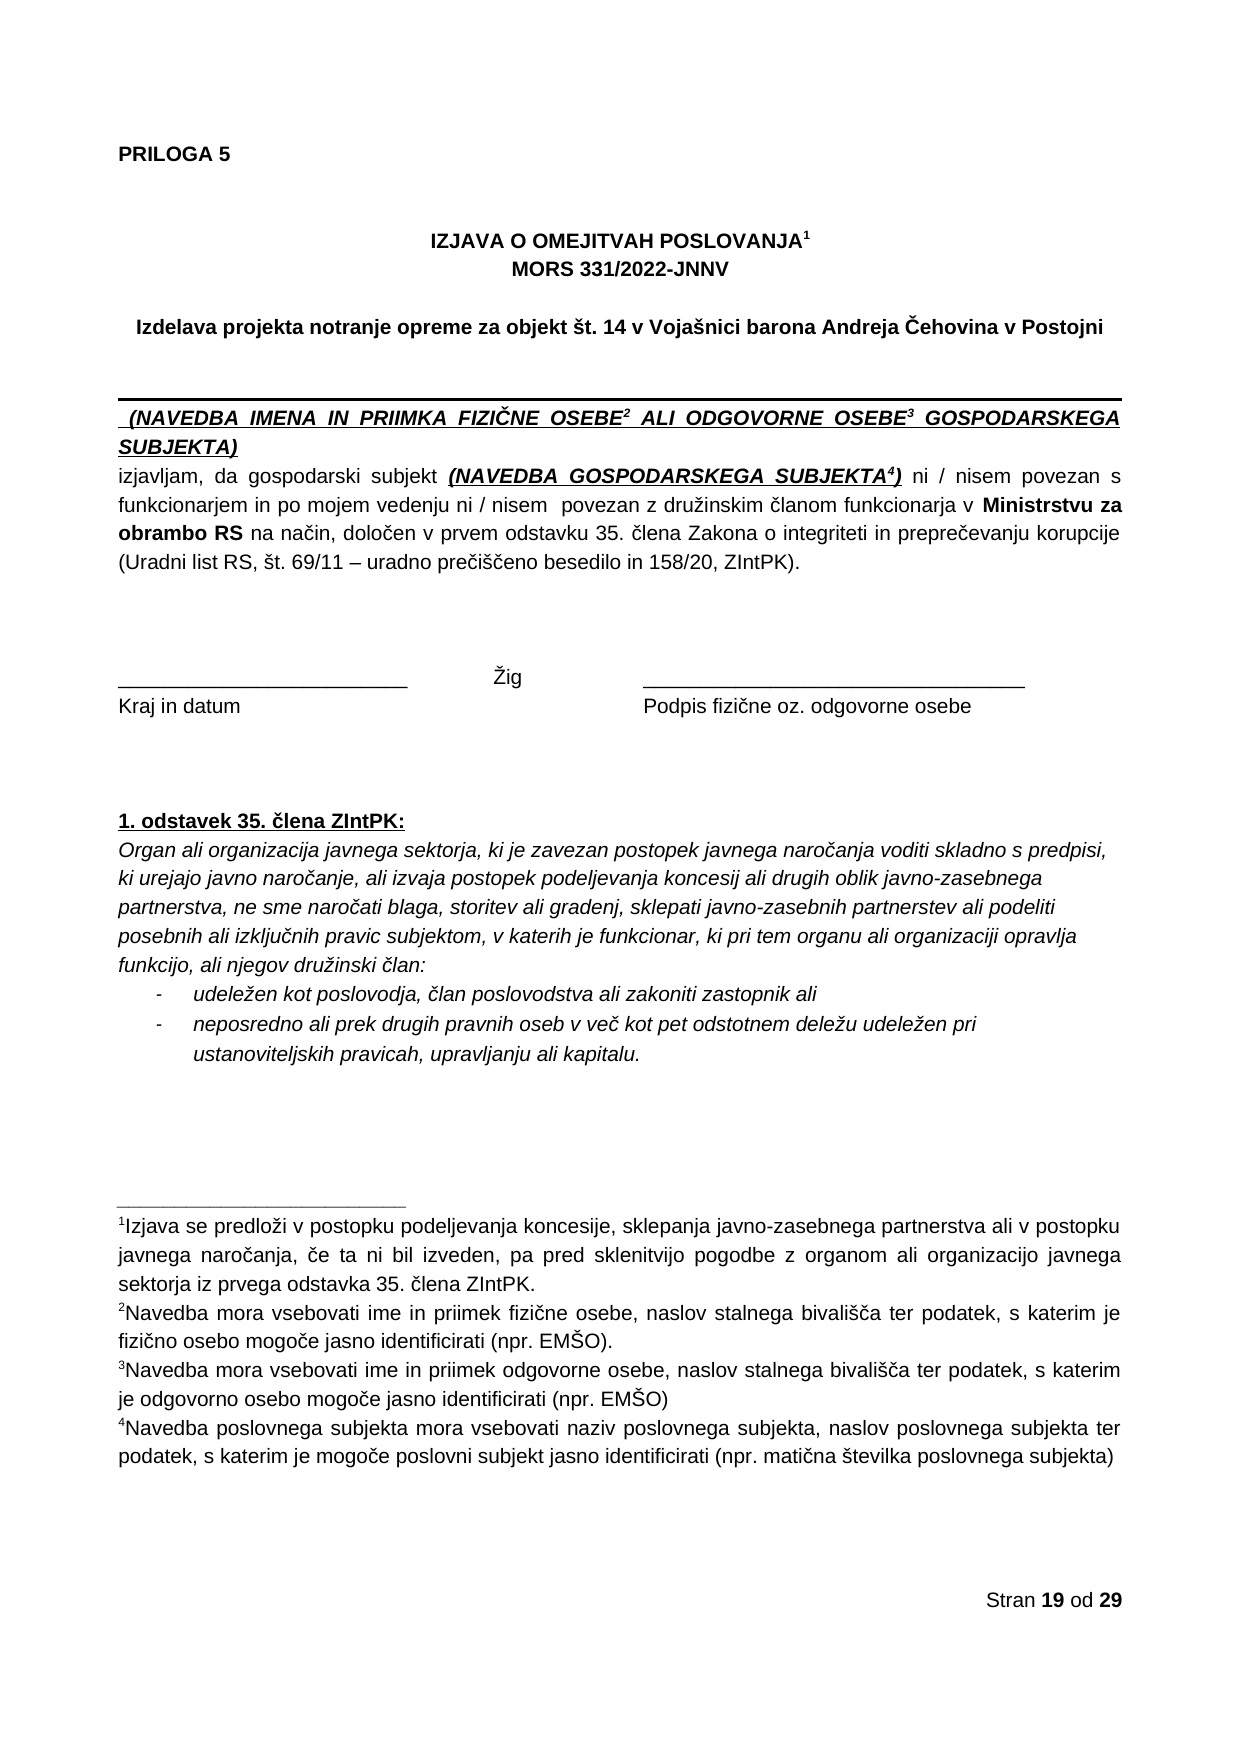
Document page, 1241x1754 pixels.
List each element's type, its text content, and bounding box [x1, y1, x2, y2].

text _________________________ [118, 1186, 1122, 1209]
text Kraj in datum Podpis fizične oz. odgovorne osebe [118, 694, 1122, 718]
text 2Navedba mora vsebovati ime in priimek fizične osebe, naslov stalnega bivališča ter podatek, s katerim je fizično osebo mogoče jasno identificirati (npr. EMŠO). [118, 1301, 1122, 1353]
text IZJAVA O OMEJITVAH POSLOVANJA1 [118, 228, 1122, 252]
text _________________________ Žig _________________________________ [118, 665, 1122, 689]
text (NAVEDBA IMENA IN PRIIMKA FIZIČNE OSEBE2 ALI ODGOVORNE OSEBE3 GOSPODARSKEGA SUBJEKTA) [118, 406, 1122, 459]
text Izdelava projekta notranje opreme za objekt št. 14 v Vojašnici barona Andreja Čehovina v Postojni [118, 315, 1122, 339]
list udeležen kot poslovodja, član poslovodstva ali zakoniti zastopnik ali [156, 981, 1122, 1007]
text 3Navedba mora vsebovati ime in priimek odgovorne osebe, naslov stalnega bivališča ter podatek, s katerim je odgovorno osebo mogoče jasno identificirati (npr. EMŠO) [118, 1358, 1122, 1411]
list neposredno ali prek drugih pravnih oseb v več kot pet odstotnem deležu udeležen pri ustanoviteljskih pravicah, upravljanju ali kapitalu. [156, 1012, 1122, 1066]
text PRILOGA 5 [118, 142, 1122, 166]
text MORS 331/2022-JNNV [118, 257, 1122, 281]
text 1. odstavek 35. člena ZIntPK: [118, 809, 1122, 833]
text izjavljam, da gospodarski subjekt (NAVEDBA GOSPODARSKEGA SUBJEKTA4) ni / nisem povezan s funkcionarjem in po mojem vedenju ni / nisem povezan z družinskim članom funkcionarja v Ministrstvu za obrambo RS na način, določen v prvem odstavku 35. člena Zakona o integriteti in preprečevanju korupcije (Uradni list RS, št. 69/11 – uradno prečiščeno besedilo in 158/20, ZIntPK). [118, 464, 1122, 574]
text 4Navedba poslovnega subjekta mora vsebovati naziv poslovnega subjekta, naslov poslovnega subjekta ter podatek, s katerim je mogoče poslovni subjekt jasno identificirati (npr. matična številka poslovnega subjekta) [118, 1416, 1122, 1468]
text 1Izjava se predloži v postopku podeljevanja koncesije, sklepanja javno-zasebnega partnerstva ali v postopku javnega naročanja, če ta ni bil izveden, pa pred sklenitvijo pogodbe z organom ali organizacijo javnega sektorja iz prvega odstavka 35. člena ZIntPK. [118, 1214, 1122, 1296]
text Organ ali organizacija javnega sektorja, ki je zavezan postopek javnega naročanja voditi skladno s predpisi, ki urejajo javno naročanje, ali izvaja postopek podeljevanja koncesij ali drugih oblik javno-zasebnega partnerstva, ne sme naročati blaga, storitev ali gradenj, sklepati javno-zasebnih partnerstev ali podeliti posebnih ali izključnih pravic subjektom, v katerih je funkcionar, ki pri tem organu ali organizaciji opravlja funkcijo, ali njegov družinski član: [118, 837, 1122, 976]
